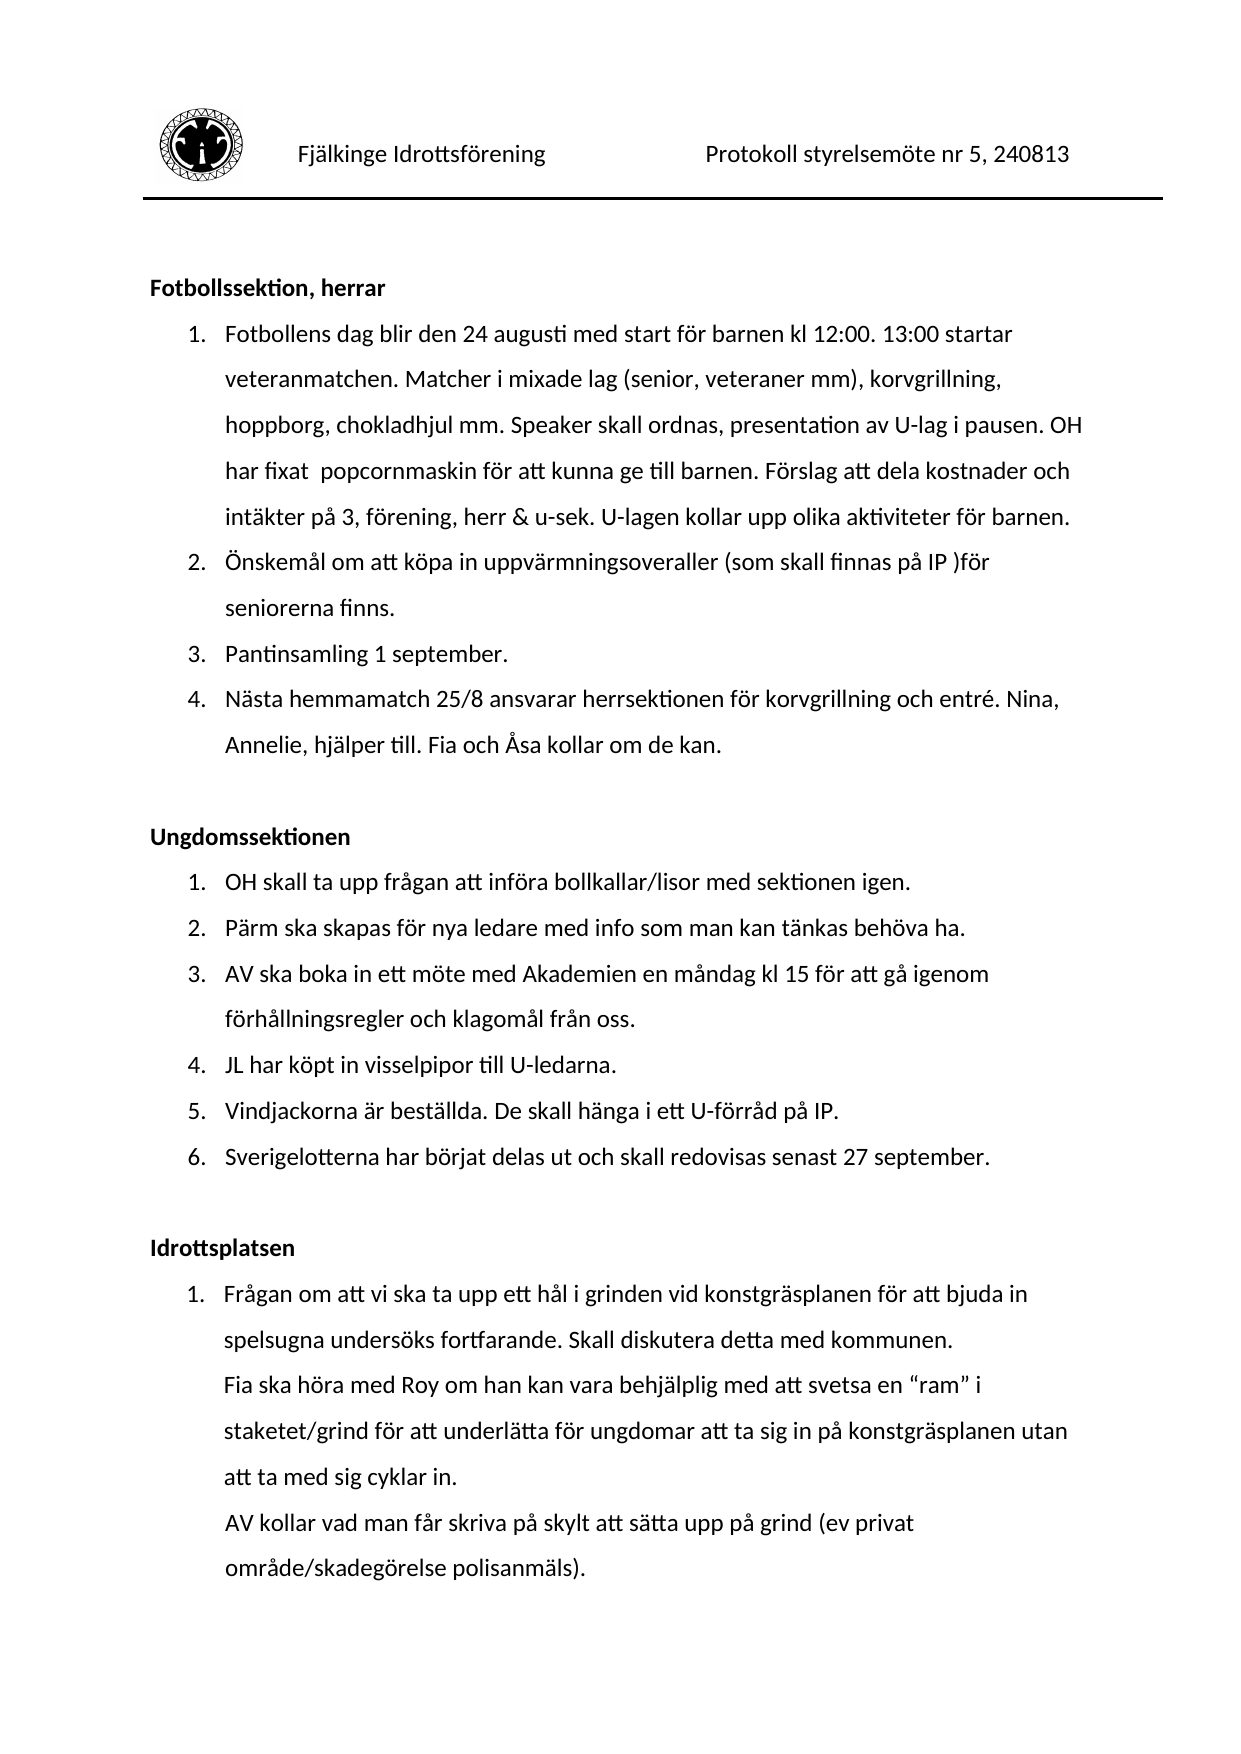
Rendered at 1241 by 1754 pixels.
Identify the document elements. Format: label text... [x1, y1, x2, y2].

text Idrottsplatsen [150, 1232, 1090, 1263]
list JL har köpt in visselpipor till U-ledarna. [187, 1049, 1090, 1080]
text Fotbollssektion, herrar [150, 272, 1090, 302]
list Frågan om att vi ska ta upp ett hål i grinden vid konstgräsplanen för att bjuda in spelsugna undersöks fortfarande. Skall diskutera detta med kommunen. Fia ska höra med Roy om han kan vara behjälplig med att svetsa en “ram” i staketet/grind för att underlätta för ungdomar att ta sig in på konstgräsplanen utan att ta med sig cyklar in. [186, 1278, 1090, 1491]
list Sverigelotterna har börjat delas ut och skall redovisas senast 27 september. [187, 1141, 1090, 1171]
list OH skall ta upp frågan att införa bollkallar/lisor med sektionen igen. [187, 866, 1090, 897]
text Ungdomssektionen [150, 821, 1090, 851]
list Pantinsamling 1 september. [187, 638, 1090, 668]
text AV kollar vad man får skriva på skylt att sätta upp på grind (ev privat område/skadegörelse polisanmäls). [225, 1507, 1090, 1583]
list Önskemål om att köpa in uppvärmningsoveraller (som skall finnas på IP )för seniorerna finns. [187, 546, 1090, 623]
list Pärm ska skapas för nya ledare med info som man kan tänkas behöva ha. [187, 912, 1090, 943]
picture [153, 107, 245, 184]
list Nästa hemmamatch 25/8 ansvarar herrsektionen för korvgrillning och entré. Nina, Annelie, hjälper till. Fia och Åsa kollar om de kan. [187, 683, 1090, 760]
list AV ska boka in ett möte med Akademien en måndag kl 15 för att gå igenom förhållningsregler och klagomål från oss. [187, 958, 1090, 1034]
list Fotbollens dag blir den 24 augusti med start för barnen kl 12:00. 13:00 startar veteranmatchen. Matcher i mixade lag (senior, veteraner mm), korvgrillning, hoppborg, chokladhjul mm. Speaker skall ordnas, presentation av U-lag i pausen. OH har fixat popcornmaskin för att kunna ge till barnen. Förslag att dela kostnader och intäkter på 3, förening, herr & u-sek. U-lagen kollar upp olika aktiviteter för barnen. [187, 318, 1090, 531]
list Vindjackorna är beställda. De skall hänga i ett U-förråd på IP. [187, 1095, 1090, 1126]
